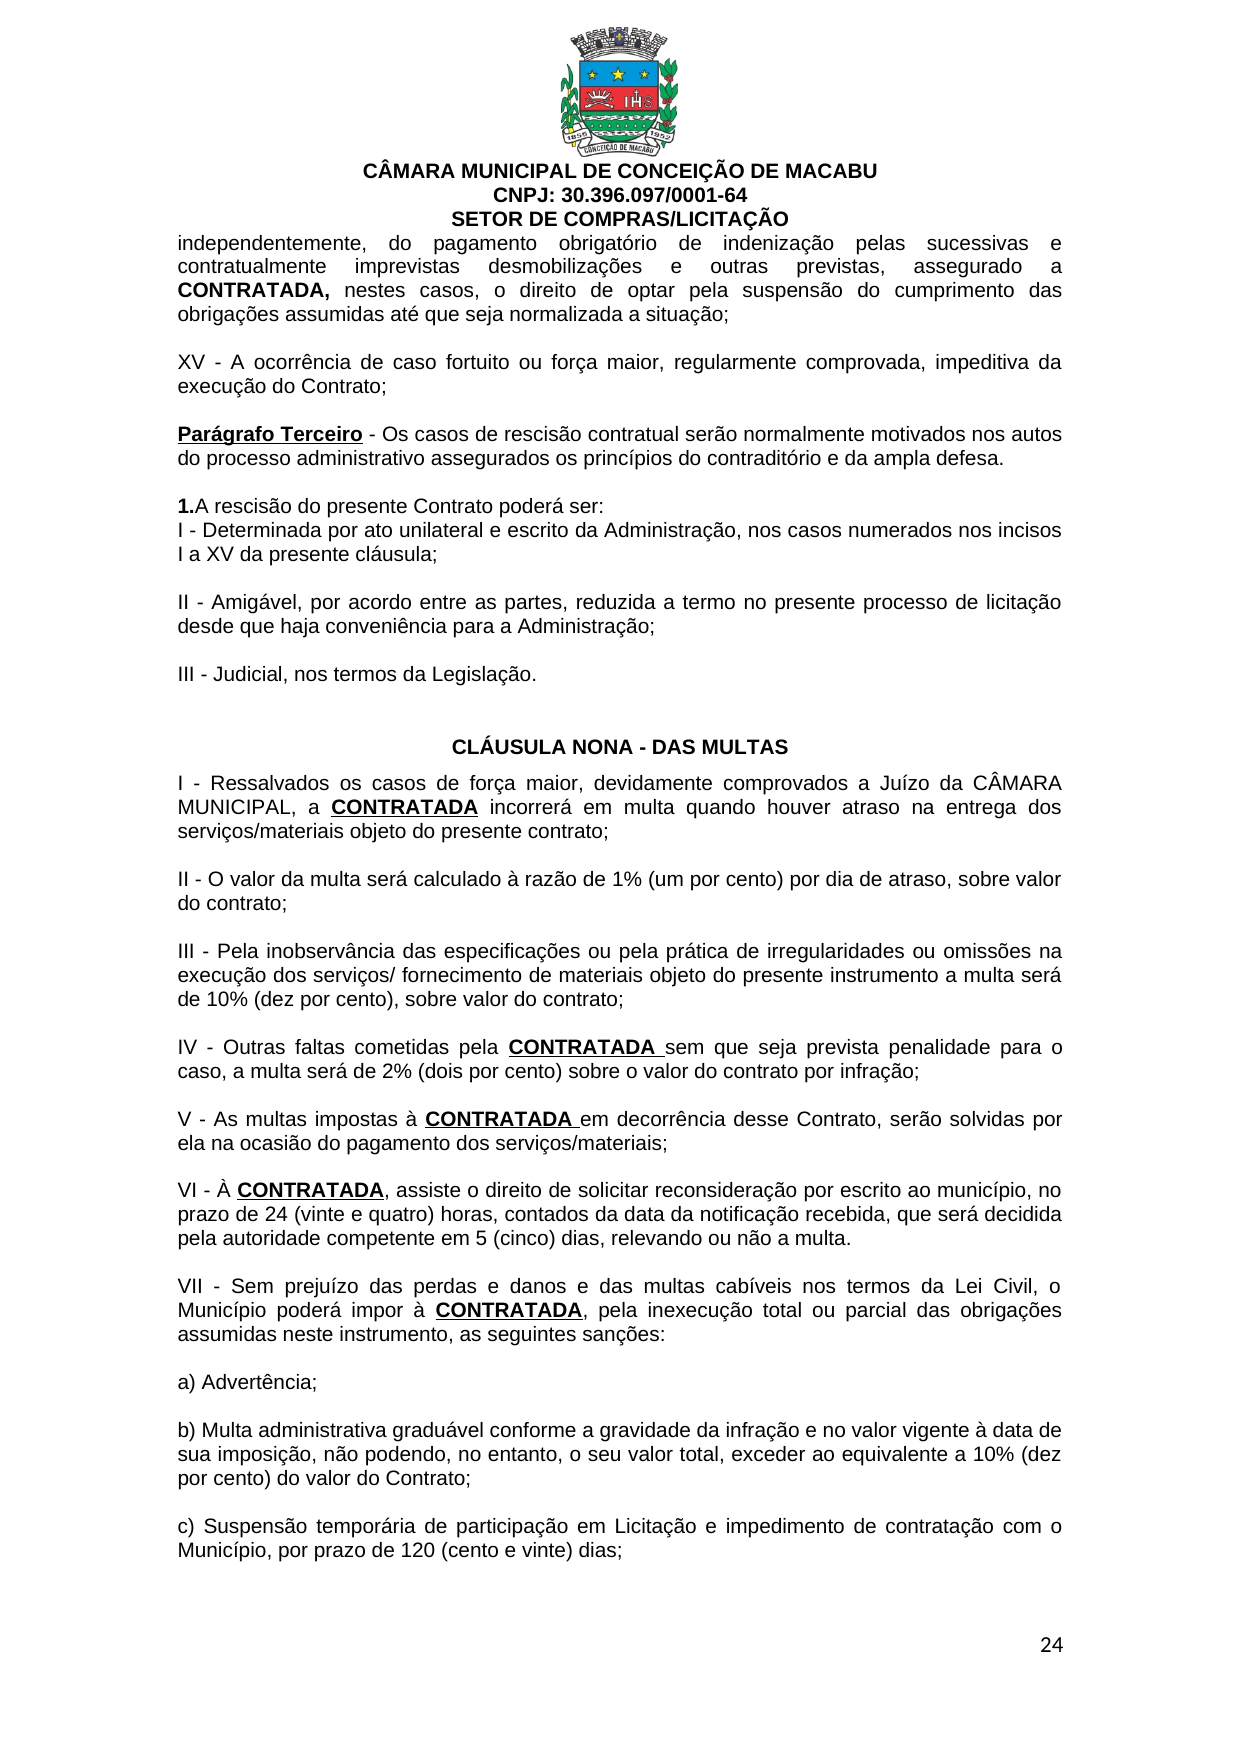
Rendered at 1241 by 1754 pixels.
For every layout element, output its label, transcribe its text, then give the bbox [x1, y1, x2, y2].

text a) Advertência; [177, 1370, 1063, 1394]
text I - Determinada por ato unilateral e escrito da Administração, nos casos numerados nos incisos I a XV da presente cláusula; [177, 518, 1063, 566]
text III - Pela inobservância das especificações ou pela prática de irregularidades ou omissões na execução dos serviços/ fornecimento de materiais objeto do presente instrumento a multa será de 10% (dez por cento), sobre valor do contrato; [177, 939, 1063, 1011]
subtitle CLÁUSULA NONA - DAS MULTAS [177, 734, 1063, 758]
text XV - A ocorrência de caso fortuito ou força maior, regularmente comprovada, impeditiva da execução do Contrato; [177, 350, 1063, 398]
text III - Judicial, nos termos da Legislação. [177, 662, 1063, 686]
list A rescisão do presente Contrato poderá ser: [177, 494, 1063, 518]
picture [560, 27, 678, 157]
text VII - Sem prejuízo das perdas e danos e das multas cabíveis nos termos da Lei Civil, o Município poderá impor à CONTRATADA, pela inexecução total ou parcial das obrigações assumidas neste instrumento, as seguintes sanções: [177, 1274, 1063, 1346]
text II - Amigável, por acordo entre as partes, reduzida a termo no presente processo de licitação desde que haja conveniência para a Administração; [177, 590, 1063, 638]
text VI - À CONTRATADA, assiste o direito de solicitar reconsideração por escrito ao município, no prazo de 24 (vinte e quatro) horas, contados da data da notificação recebida, que será decidida pela autoridade competente em 5 (cinco) dias, relevando ou não a multa. [177, 1178, 1063, 1250]
text IV - Outras faltas cometidas pela ContratadA sem que seja prevista penalidade para o caso, a multa será de 2% (dois por cento) sobre o valor do contrato por infração; [177, 1034, 1063, 1082]
text Parágrafo Terceiro - Os casos de rescisão contratual serão normalmente motivados nos autos do processo administrativo assegurados os princípios do contraditório e da ampla defesa. [177, 422, 1063, 470]
text I - Ressalvados os casos de força maior, devidamente comprovados a Juízo da CÂMARA MUNICIPAL, a Contratada incorrerá em multa quando houver atraso na entrega dos serviços/materiais objeto do presente contrato; [177, 771, 1063, 843]
text c) Suspensão temporária de participação em Licitação e impedimento de contratação com o Município, por prazo de 120 (cento e vinte) dias; [177, 1514, 1063, 1562]
text b) Multa administrativa graduável conforme a gravidade da infração e no valor vigente à data de sua imposição, não podendo, no entanto, o seu valor total, exceder ao equivalente a 10% (dez por cento) do valor do Contrato; [177, 1418, 1063, 1490]
text V - As multas impostas à CONTRATADA em decorrência desse Contrato, serão solvidas por ela na ocasião do pagamento dos serviços/materiais; [177, 1106, 1063, 1154]
text II - O valor da multa será calculado à razão de 1% (um por cento) por dia de atraso, sobre valor do contrato; [177, 867, 1063, 915]
